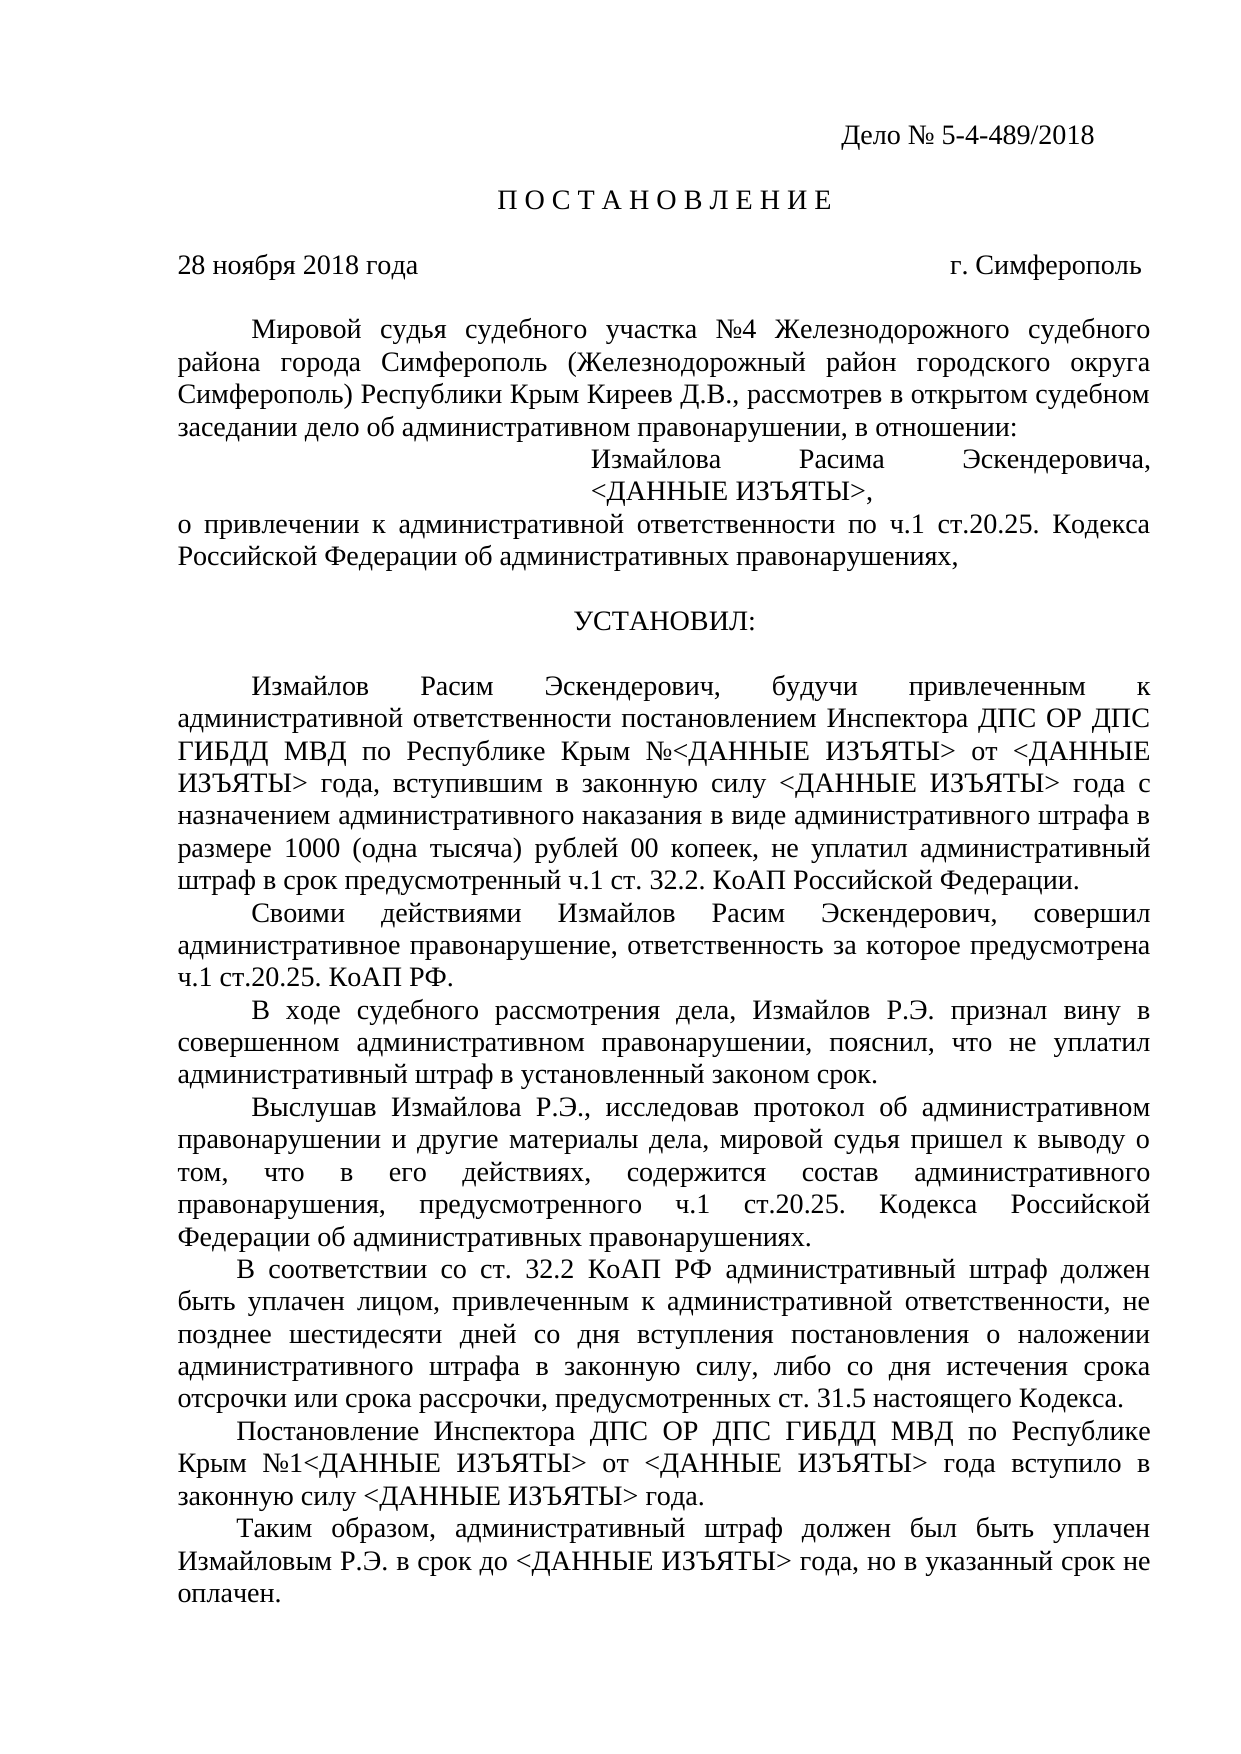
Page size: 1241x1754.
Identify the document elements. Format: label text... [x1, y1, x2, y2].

text Измайлова Расима Эскендеровича, <ДАННЫЕ ИЗЪЯТЫ>, [591, 442, 1152, 507]
text о привлечении к административной ответственности по ч.1 ст.20.25. Кодекса Российской Федерации об административных правонарушениях, [177, 507, 1152, 572]
text Выслушав Измайлова Р.Э., исследовав протокол об административном правонарушении и другие материалы дела, мировой судья пришел к выводу о том, что в его действиях, содержится состав административного правонарушения, предусмотренного ч.1 ст.20.25. Кодекса Российской Федерации об административных правонарушениях. [177, 1090, 1152, 1252]
text УСТАНОВИЛ: [177, 604, 1152, 636]
text Дело № 5-4-489/2018 [841, 118, 1152, 151]
text Таким образом, административный штраф должен был быть уплачен Измайловым Р.Э. в срок до <ДАННЫЕ ИЗЪЯТЫ> года, но в указанный срок не оплачен. [177, 1511, 1152, 1608]
text Своими действиями Измайлов Расим Эскендерович, совершил административное правонарушение, ответственность за которое предусмотрена ч.1 ст.20.25. КоАП РФ. [177, 896, 1152, 993]
text Постановление Инспектора ДПС ОР ДПС ГИБДД МВД по Республике Крым №1<ДАННЫЕ ИЗЪЯТЫ> от <ДАННЫЕ ИЗЪЯТЫ> года вступило в законную силу <ДАННЫЕ ИЗЪЯТЫ> года. [177, 1414, 1152, 1511]
text 28 ноября 2018 года г. Симферополь [177, 248, 1152, 280]
text Мировой судья судебного участка №4 Железнодорожного судебного района города Симферополь (Железнодорожный район городского округа Симферополь) Республики Крым Киреев Д.В., рассмотрев в открытом судебном заседании дело об административном правонарушении, в отношении: [177, 312, 1152, 442]
text Измайлов Расим Эскендерович, будучи привлеченным к административной ответственности постановлением Инспектора ДПС ОР ДПС ГИБДД МВД по Республике Крым №<ДАННЫЕ ИЗЪЯТЫ> от <ДАННЫЕ ИЗЪЯТЫ> года, вступившим в законную силу <ДАННЫЕ ИЗЪЯТЫ> года с назначением административного наказания в виде административного штрафа в размере 1000 (одна тысяча) рублей 00 копеек, не уплатил административный штраф в срок предусмотренный ч.1 ст. 32.2. КоАП Российской Федерации. [177, 669, 1152, 896]
text В соответствии со ст. 32.2 КоАП РФ административный штраф должен быть уплачен лицом, привлеченным к административной ответственности, не позднее шестидесяти дней со дня вступления постановления о наложении административного штрафа в законную силу, либо со дня истечения срока отсрочки или срока рассрочки, предусмотренных ст. 31.5 настоящего Кодекса. [177, 1252, 1152, 1414]
text В ходе судебного рассмотрения дела, Измайлов Р.Э. признал вину в совершенном административном правонарушении, пояснил, что не уплатил административный штраф в установленный законом срок. [177, 993, 1152, 1090]
text П О С Т А Н О В Л Е Н И Е [177, 183, 1152, 215]
